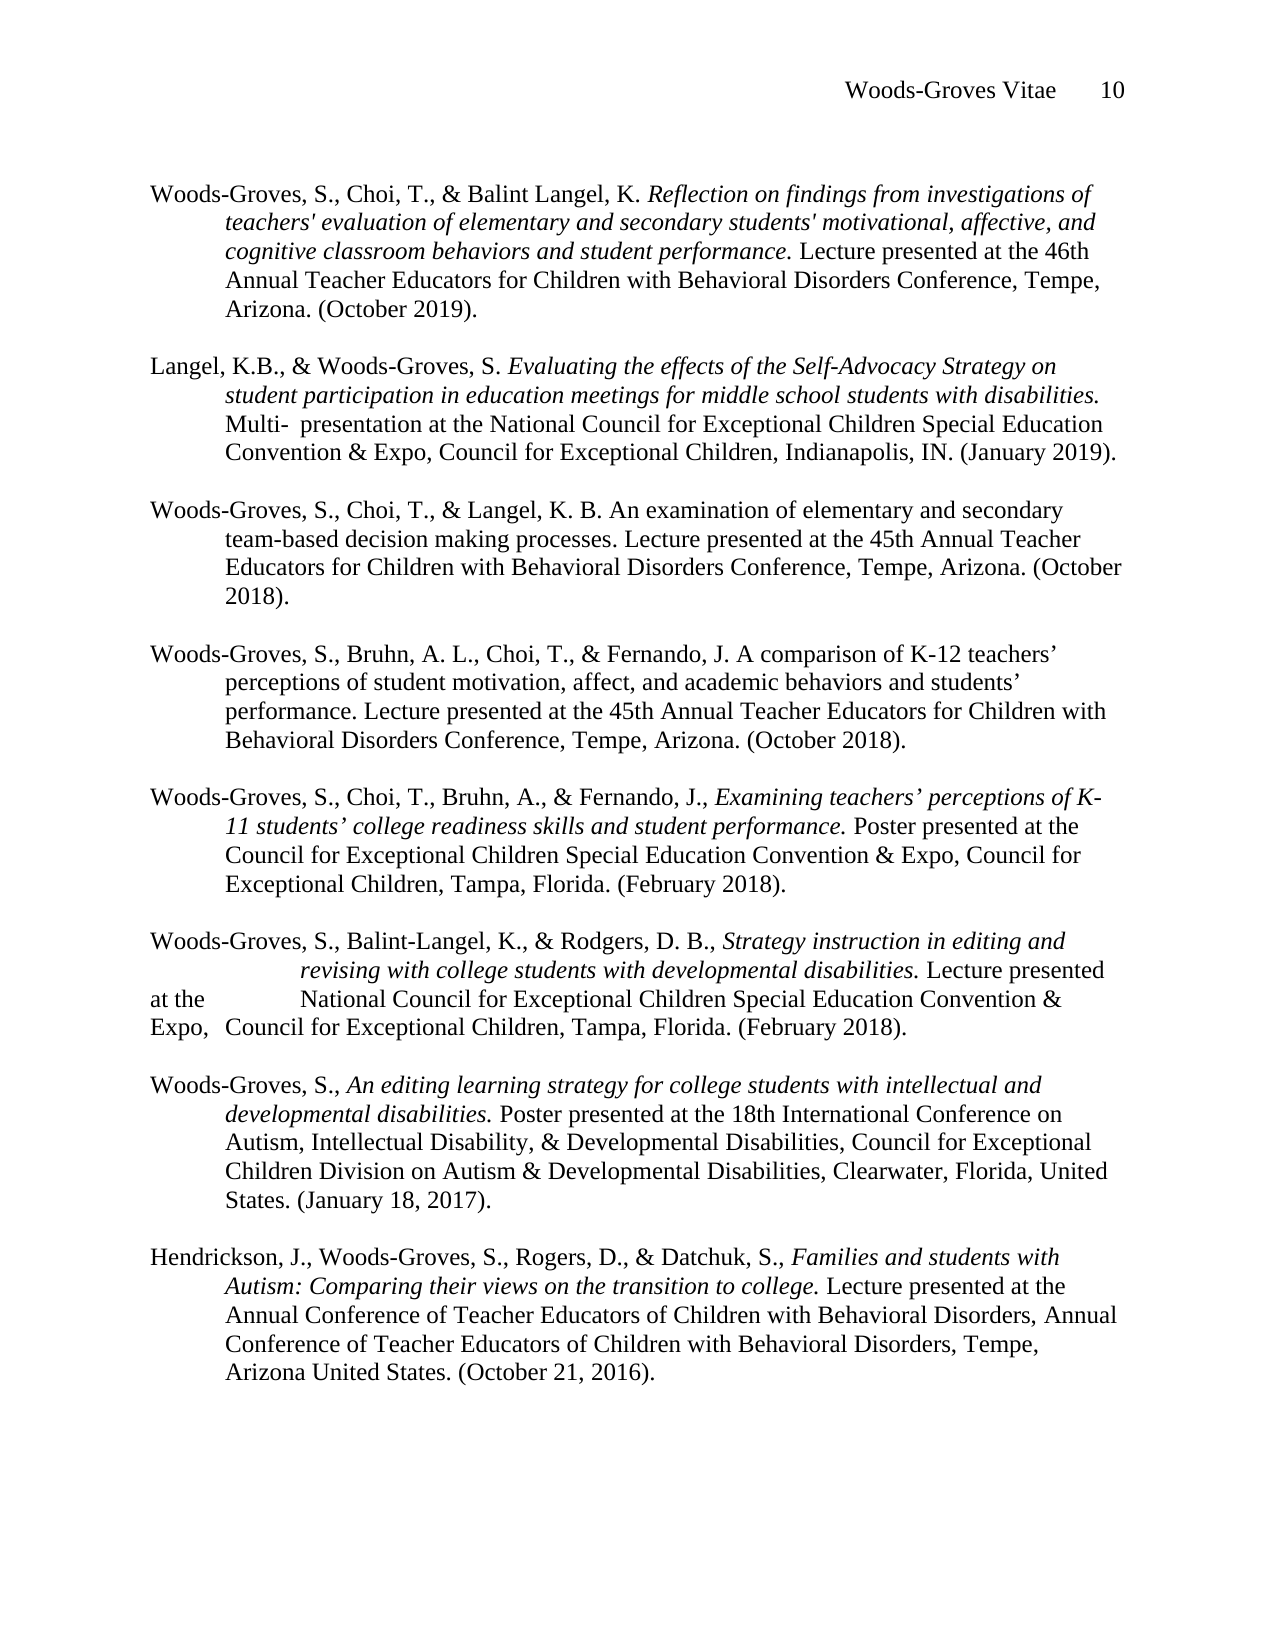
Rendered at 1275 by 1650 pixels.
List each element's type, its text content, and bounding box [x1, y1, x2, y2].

text Woods-Groves, S., Choi, T., & Langel, K. B. An examination of elementary and secondary team-based decision making processes. Lecture presented at the 45th Annual Teacher Educators for Children with Behavioral Disorders Conference, Tempe, Arizona. (October 2018). [150, 495, 1125, 610]
text Woods-Groves, S., Choi, T., & Balint Langel, K. Reflection on findings from investigations of teachers' evaluation of elementary and secondary students' motivational, affective, and cognitive classroom behaviors and student performance. Lecture presented at the 46th Annual Teacher Educators for Children with Behavioral Disorders Conference, Tempe, Arizona. (October 2019). [150, 179, 1125, 322]
text Woods-Groves, S., An editing learning strategy for college students with intellectual and developmental disabilities. Poster presented at the 18th International Conference on Autism, Intellectual Disability, & Developmental Disabilities, Council for Exceptional Children Division on Autism & Developmental Disabilities, Clearwater, Florida, United States. (January 18, 2017). [150, 1070, 1125, 1214]
text Woods-Groves, S., Choi, T., Bruhn, A., & Fernando, J., Examining teachers’ perceptions of K- 11 students’ college readiness skills and student performance. Poster presented at the Council for Exceptional Children Special Education Convention & Expo, Council for Exceptional Children, Tampa, Florida. (February 2018). [150, 782, 1125, 897]
text Woods-Groves, S., Bruhn, A. L., Choi, T., & Fernando, J. A comparison of K-12 teachers’ perceptions of student motivation, affect, and academic behaviors and students’ performance. Lecture presented at the 45th Annual Teacher Educators for Children with Behavioral Disorders Conference, Tempe, Arizona. (October 2018). [150, 639, 1125, 754]
text Langel, K.B., & Woods-Groves, S. Evaluating the effects of the Self-Advocacy Strategy on student participation in education meetings for middle school students with disabilities. Multi- presentation at the National Council for Exceptional Children Special Education Convention & Expo, Council for Exceptional Children, Indianapolis, IN. (January 2019). [150, 351, 1125, 466]
text Hendrickson, J., Woods-Groves, S., Rogers, D., & Datchuk, S., Families and students with Autism: Comparing their views on the transition to college. Lecture presented at the Annual Conference of Teacher Educators of Children with Behavioral Disorders, Annual Conference of Teacher Educators of Children with Behavioral Disorders, Tempe, Arizona United States. (October 21, 2016). [150, 1242, 1125, 1386]
text Woods-Groves, S., Balint-Langel, K., & Rodgers, D. B., Strategy instruction in editing and revising with college students with developmental disabilities. Lecture presented at the National Council for Exceptional Children Special Education Convention & Expo, Council for Exceptional Children, Tampa, Florida. (February 2018). [150, 926, 1125, 1041]
